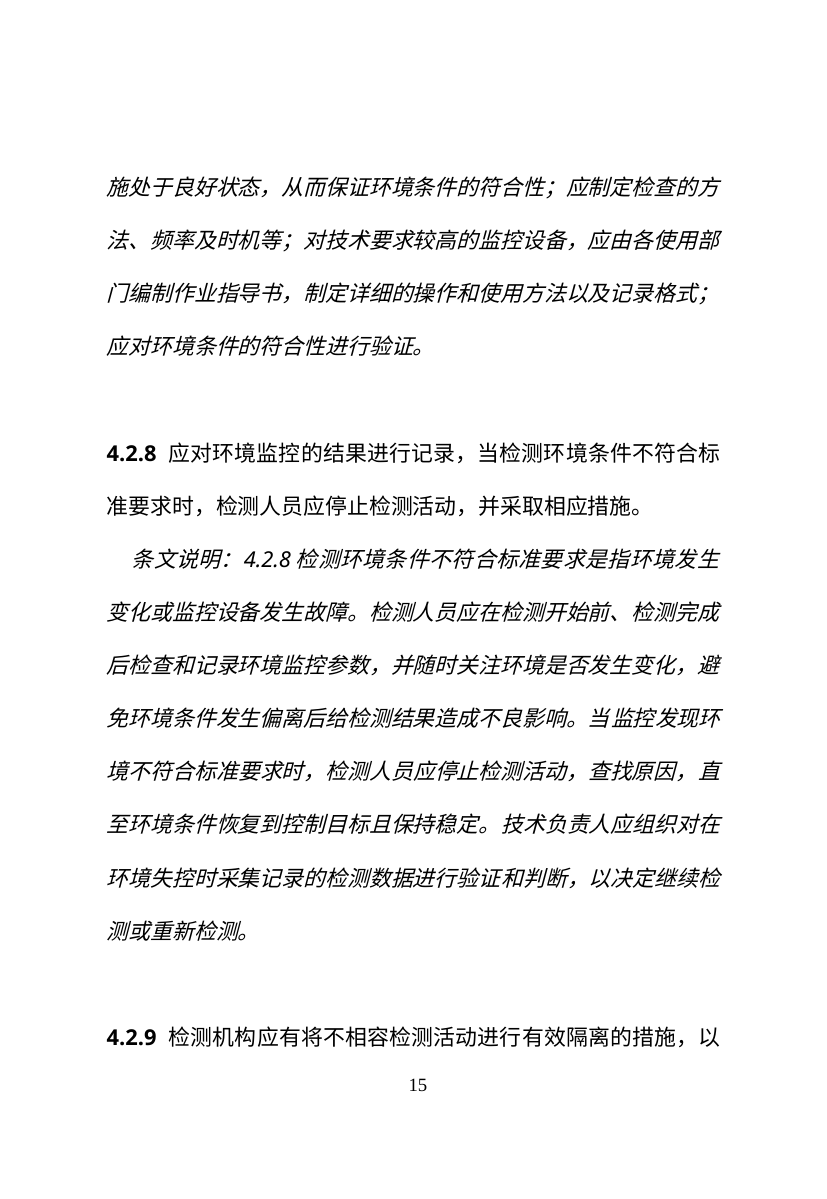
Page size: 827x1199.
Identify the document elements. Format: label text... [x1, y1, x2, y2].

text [106, 1009, 720, 1062]
text 4.2.8 应对环境监控的结果进行记录，当检测环境条件不符合标准要求时，检测人员应停止检测活动，并采取相应措施。 [106, 425, 720, 531]
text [106, 159, 720, 372]
text 条文说明：4.2.8检测环境条件不符合标准要求是指环境发生变化或监控设备发生故障。检测人员应在检测开始前、检测完成后检查和记录环境监控参数，并随时关注环境是否发生变化，避免环境条件发生偏离后给检测结果造成不良影响。当监控发现环境不符合标准要求时，检测人员应停止检测活动，查找原因，直至环境条件恢复到控制目标且保持稳定。技术负责人应组织对在环境失控时采集记录的检测数据进行验证和判断，以决定继续检测或重新检测。 [106, 531, 720, 956]
